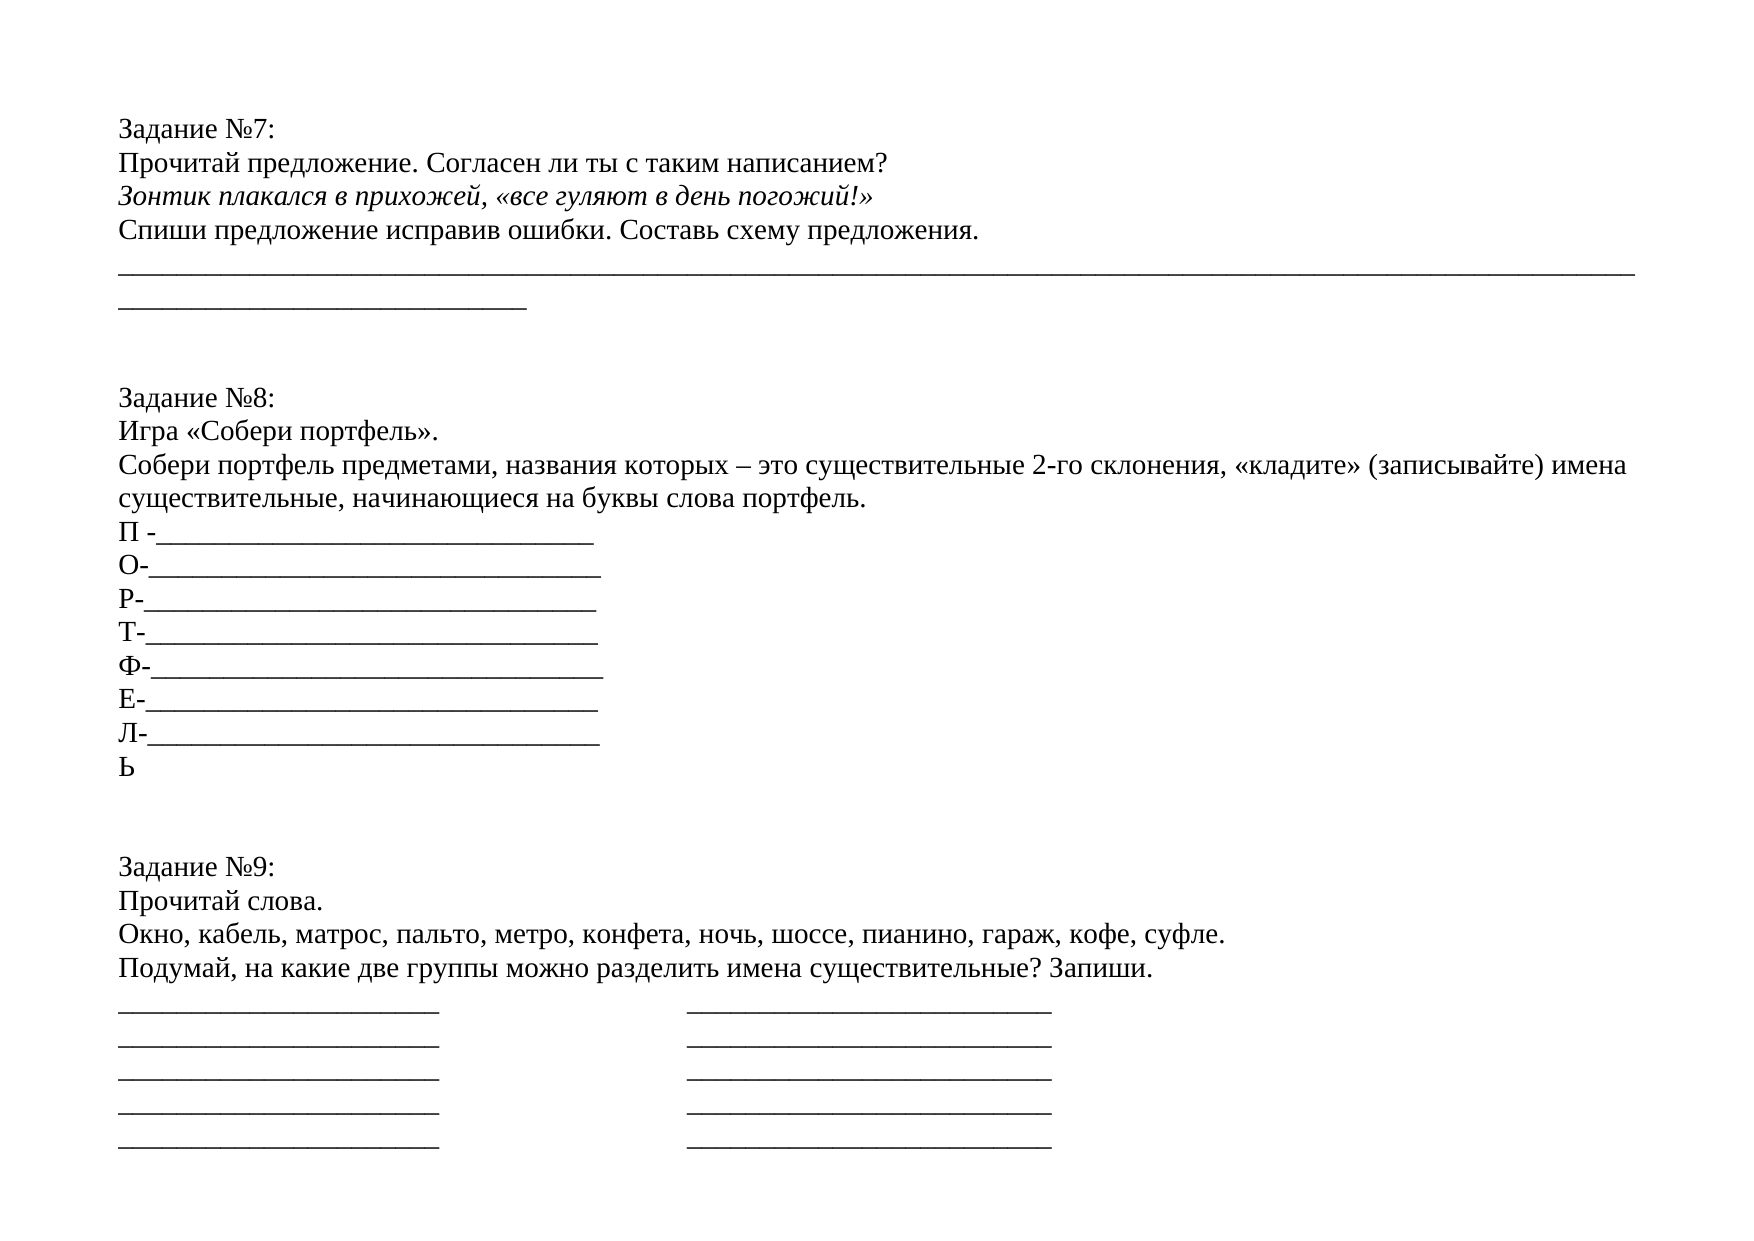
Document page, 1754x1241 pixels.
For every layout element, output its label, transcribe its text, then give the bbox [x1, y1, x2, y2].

text О-_______________________________ [118, 547, 1636, 581]
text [118, 1084, 1636, 1118]
text ______________________ _________________________ [118, 983, 1636, 1017]
text П -______________________________ [118, 514, 1636, 547]
text Е-_______________________________ [118, 682, 1636, 715]
text Прочитай слова. [118, 883, 1636, 916]
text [118, 1118, 1636, 1151]
text Окно, кабель, матрос, пальто, метро, конфета, ночь, шоссе, пианино, гараж, кофе, суфле. [118, 916, 1636, 950]
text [118, 1017, 1636, 1051]
text Спиши предложение исправив ошибки. Составь схему предложения. [118, 212, 1636, 246]
text Ь [118, 749, 1636, 782]
text Собери портфель предметами, названия которых – это существительные 2-го склонения, «кладите» (записывайте) имена существительные, начинающиеся на буквы слова портфель. [118, 447, 1636, 514]
text Задание №7: [118, 111, 1636, 145]
text Прочитай предложение. Согласен ли ты с таким написанием? [118, 145, 1636, 178]
text Ф-_______________________________ [118, 648, 1636, 682]
text Игра «Собери портфель». [118, 413, 1636, 447]
text ____________________________________________________________________________________________________________________________________ [118, 246, 1636, 313]
text Задание №8: [118, 380, 1636, 413]
text Подумай, на какие две группы можно разделить имена существительные? Запиши. [118, 950, 1636, 983]
text Л-_______________________________ [118, 715, 1636, 749]
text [118, 1051, 1636, 1084]
text Зонтик плакался в прихожей, «все гуляют в день погожий!» [118, 178, 1636, 212]
text Р-_______________________________ [118, 581, 1636, 614]
text Т-_______________________________ [118, 614, 1636, 648]
text Задание №9: [118, 849, 1636, 883]
